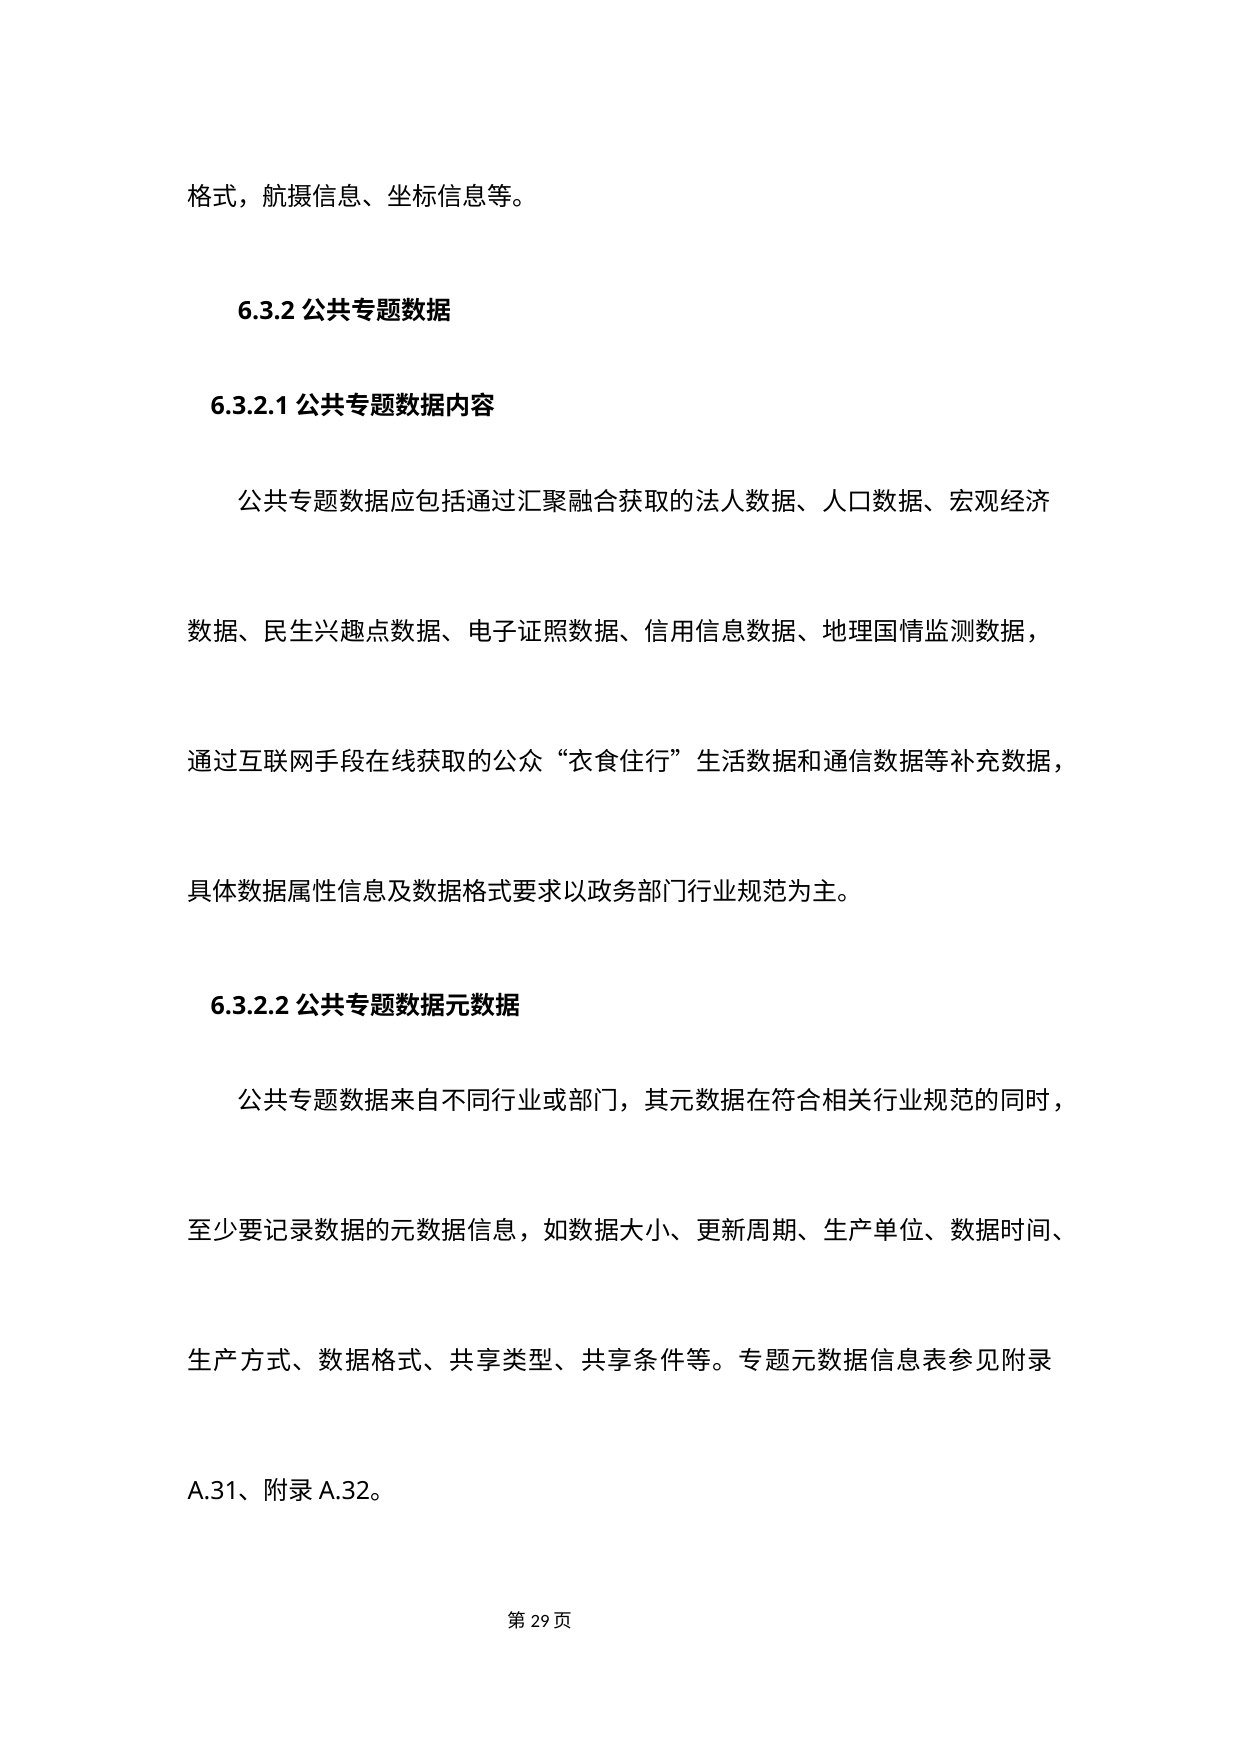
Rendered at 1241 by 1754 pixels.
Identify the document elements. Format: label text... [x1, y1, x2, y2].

text 公共专题数据来自不同行业或部门，其元数据在符合相关行业规范的同时，至少要记录数据的元数据信息，如数据大小、更新周期、生产单位、数据时间、生产方式、数据格式、共享类型、共享条件等。专题元数据信息表参见附录A.31、附录A.32。 [187, 1066, 1053, 1521]
subtitle 6.3.2.2 公共专题数据元数据 [210, 971, 1053, 1036]
text 公共专题数据应包括通过汇聚融合获取的法人数据、人口数据、宏观经济数据、民生兴趣点数据、电子证照数据、信用信息数据、地理国情监测数据，通过互联网手段在线获取的公众“衣食住行”生活数据和通信数据等补充数据，具体数据属性信息及数据格式要求以政务部门行业规范为主。 [187, 467, 1053, 922]
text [187, 162, 1053, 227]
subtitle 6.3.2.1 公共专题数据内容 [210, 371, 1053, 436]
subtitle 公共专题数据 [187, 276, 1053, 341]
